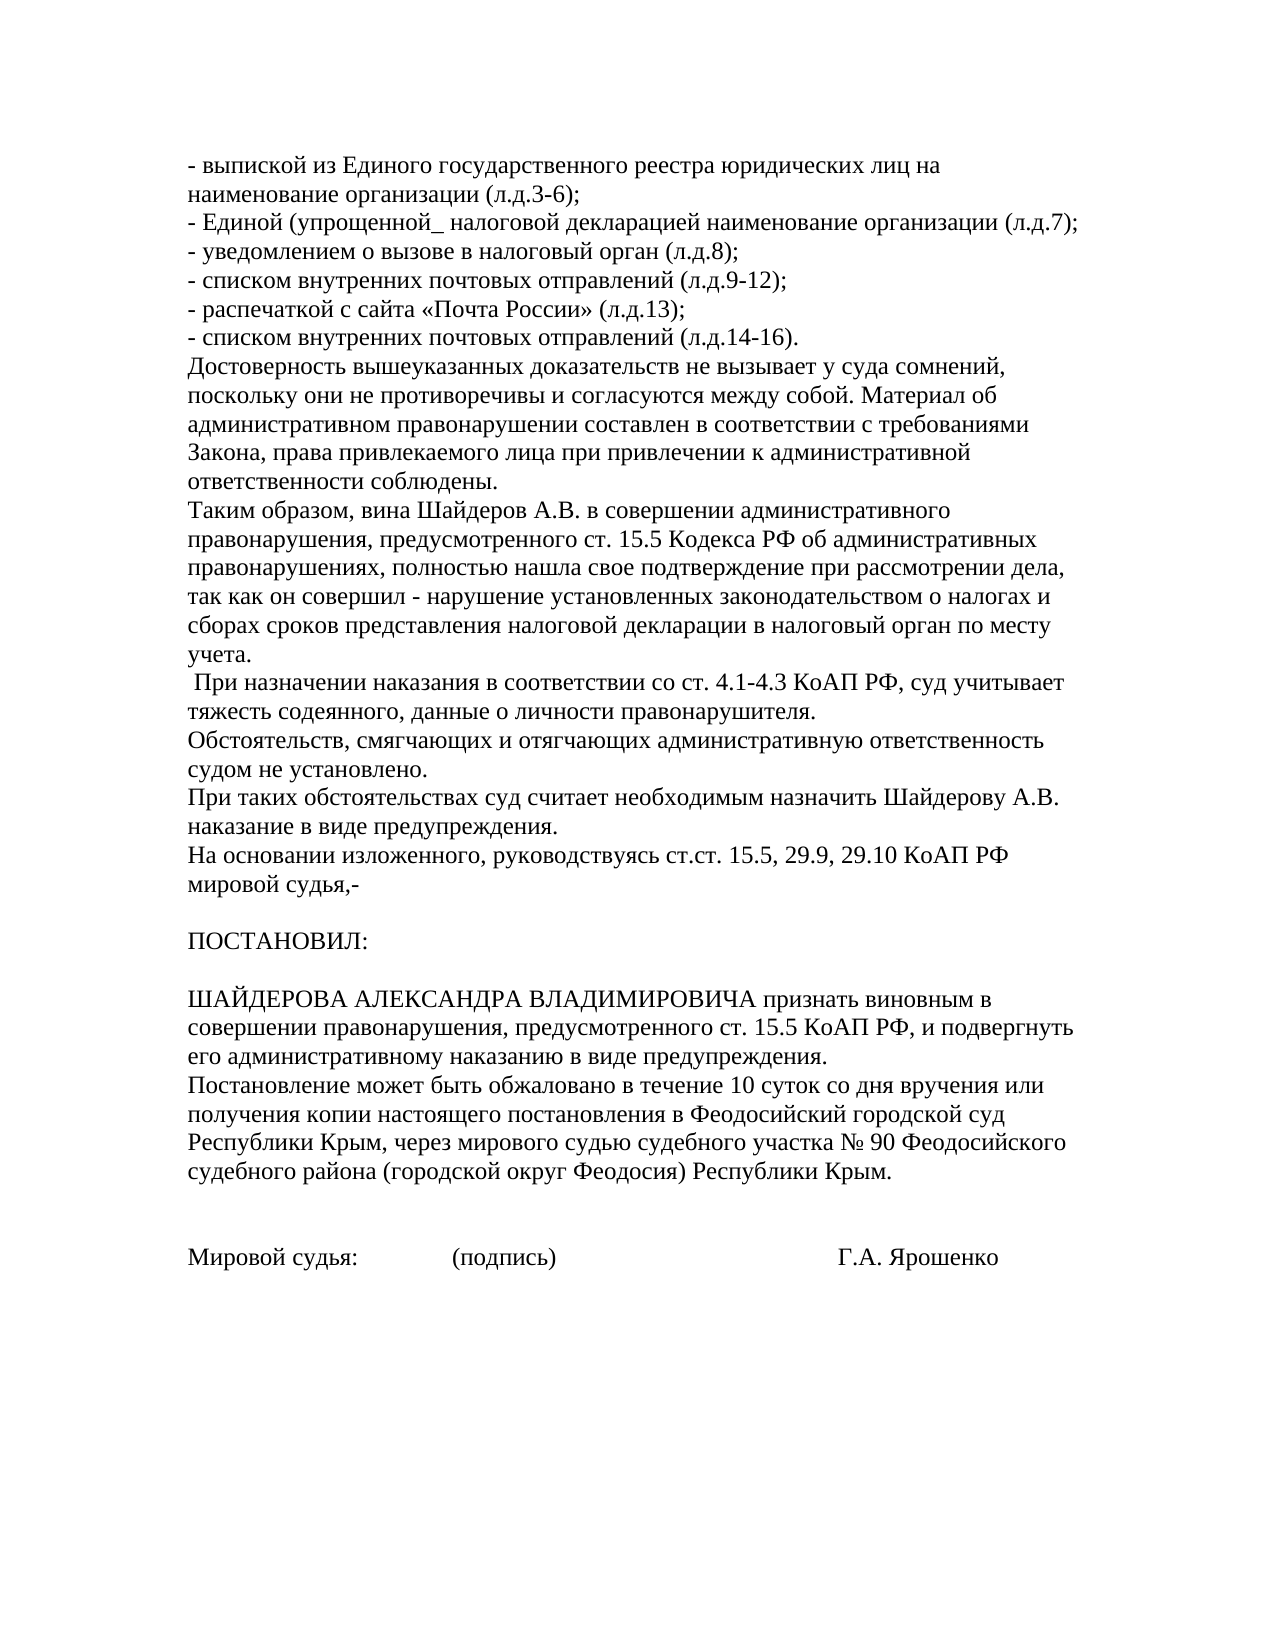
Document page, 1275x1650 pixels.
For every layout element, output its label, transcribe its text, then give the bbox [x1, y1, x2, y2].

text ШАЙДЕРОВА АЛЕКСАНДРА ВЛАДИМИРОВИЧА признать виновным в совершении правонарушения, предусмотренного ст. 15.5 КоАП РФ, и подвергнуть его административному наказанию в виде предупреждения. [187, 984, 1087, 1070]
text При таких обстоятельствах суд считает необходимым назначить Шайдерову А.В. наказание в виде предупреждения. [187, 782, 1087, 840]
text Таким образом, вина Шайдеров А.В. в совершении административного правонарушения, предусмотренного ст. 15.5 Кодекса РФ об административных правонарушениях, полностью нашла свое подтверждение при рассмотрении дела, так как он совершил - нарушение установленных законодательством о налогах и сборах сроков представления налоговой декларации в налоговый орган по месту учета. [187, 495, 1087, 667]
text Постановление может быть обжаловано в течение 10 суток со дня вручения или получения копии настоящего постановления в Феодосийский городской суд Республики Крым, через мирового судью судебного участка № 90 Феодосийского судебного района (городской округ Феодосия) Республики Крым. [187, 1070, 1087, 1185]
text - списком внутренних почтовых отправлений (л.д.14-16). [187, 322, 1087, 351]
text - уведомлением о вызове в налоговый орган (л.д.8); [187, 236, 1087, 265]
text Мировой судья: (подпись) Г.А. Ярошенко [187, 1242, 1087, 1271]
text На основании изложенного, руководствуясь ст.ст. 15.5, 29.9, 29.10 КоАП РФ мировой судья,- [187, 840, 1087, 897]
text - распечаткой с сайта «Почта России» (л.д.13); [187, 294, 1087, 322]
text ПОСТАНОВИЛ: [187, 926, 1087, 955]
text Достоверность вышеуказанных доказательств не вызывает у суда сомнений, поскольку они не противоречивы и согласуются между собой. Материал об административном правонарушении составлен в соответствии с требованиями Закона, права привлекаемого лица при привлечении к административной ответственности соблюдены. [187, 351, 1087, 495]
text - выпиской из Единого государственного реестра юридических лиц на наименование организации (л.д.3-6); [187, 150, 1087, 207]
text - Единой (упрощенной_ налоговой декларацией наименование организации (л.д.7); [187, 207, 1087, 236]
text Обстоятельств, смягчающих и отягчающих административную ответственность судом не установлено. [187, 725, 1087, 782]
text - списком внутренних почтовых отправлений (л.д.9-12); [187, 265, 1087, 294]
text При назначении наказания в соответствии со ст. 4.1-4.3 КоАП РФ, суд учитывает тяжесть содеянного, данные о личности правонарушителя. [187, 667, 1087, 725]
